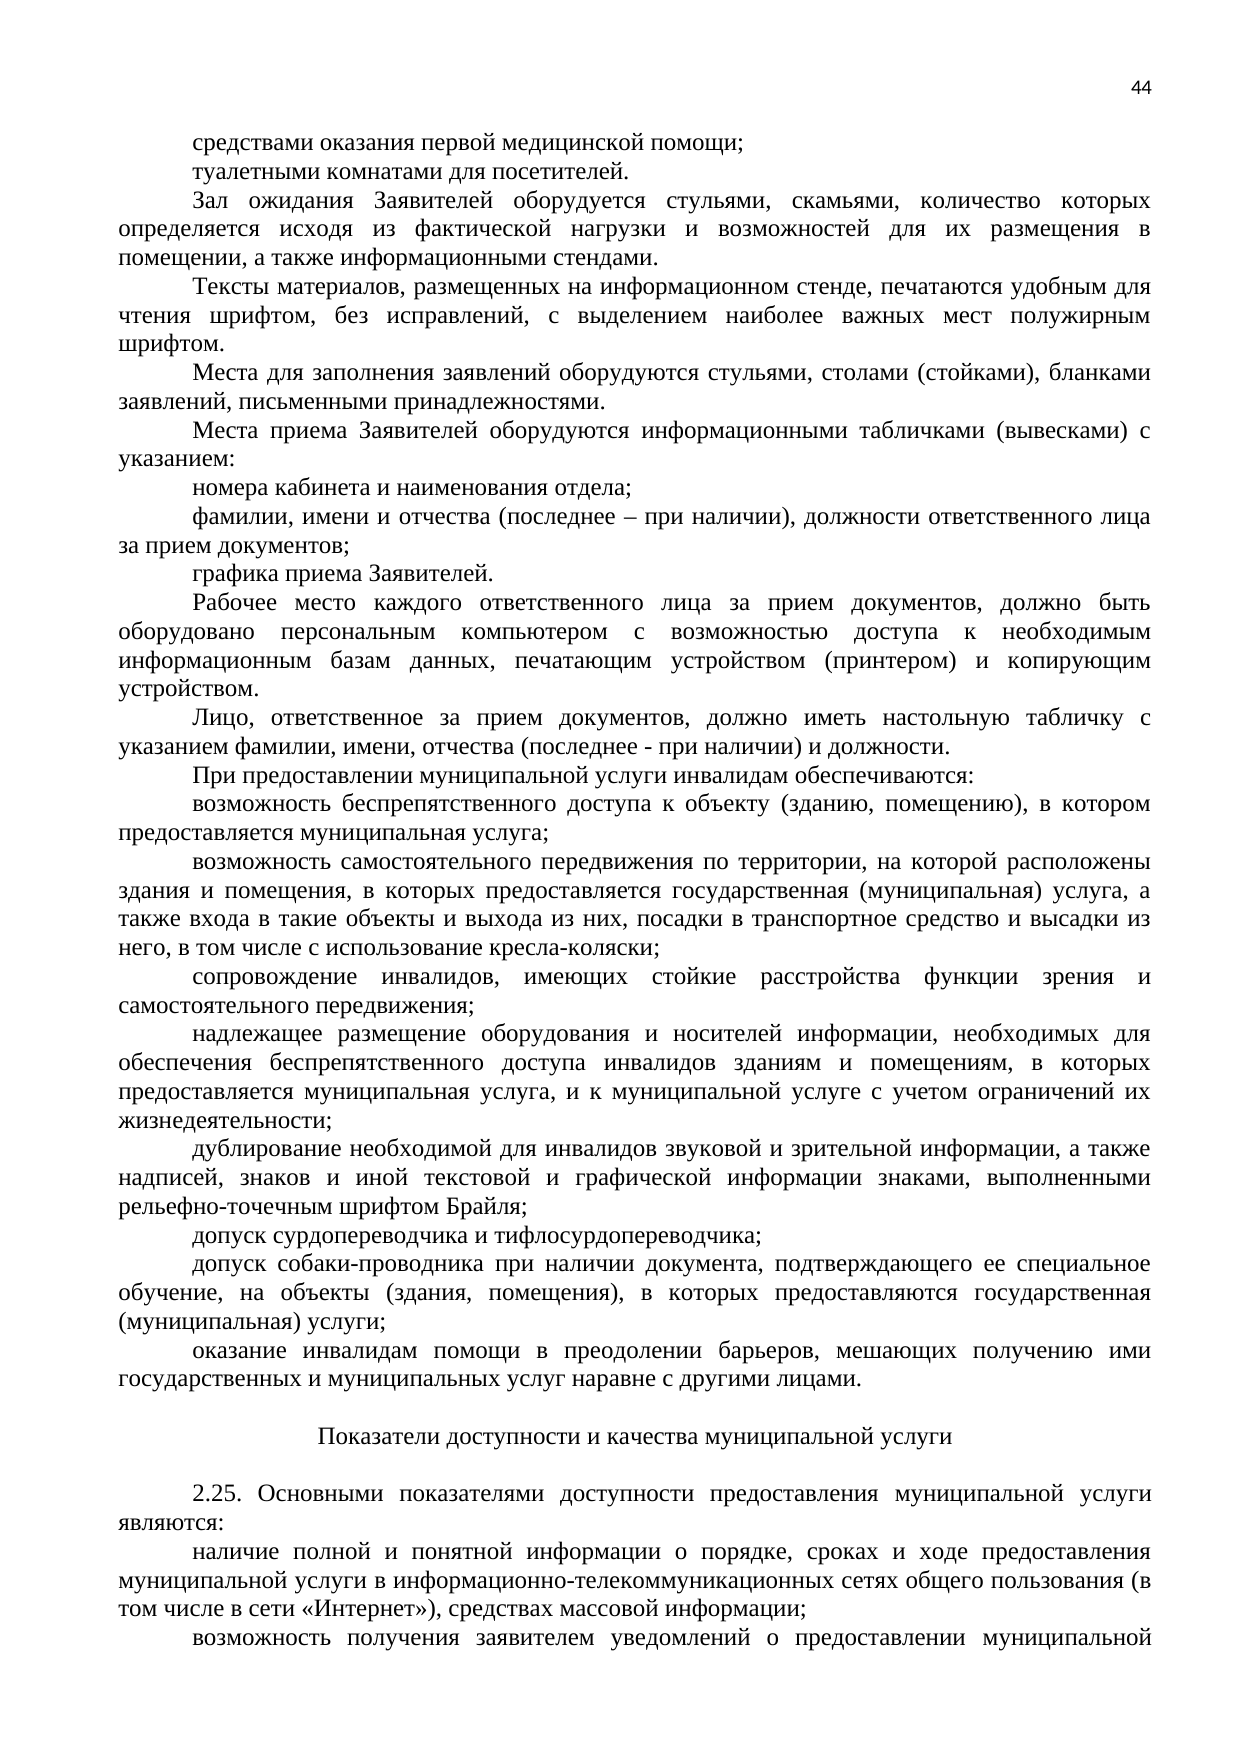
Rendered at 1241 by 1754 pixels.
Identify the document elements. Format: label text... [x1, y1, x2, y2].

text допуск сурдопереводчика и тифлосурдопереводчика; [118, 1220, 1152, 1248]
text Лицо, ответственное за прием документов, должно иметь настольную табличку с указанием фамилии, имени, отчества (последнее - при наличии) и должности. [118, 702, 1152, 760]
text оказание инвалидам помощи в преодолении барьеров, мешающих получению ими государственных и муниципальных услуг наравне с другими лицами. [118, 1335, 1152, 1392]
text номера кабинета и наименования отдела; [118, 472, 1152, 501]
text графика приема Заявителей. [118, 558, 1152, 587]
text средствами оказания первой медицинской помощи; [118, 127, 1152, 156]
text Места приема Заявителей оборудуются информационными табличками (вывесками) с указанием: [118, 415, 1152, 472]
text Тексты материалов, размещенных на информационном стенде, печатаются удобным для чтения шрифтом, без исправлений, с выделением наиболее важных мест полужирным шрифтом. [118, 271, 1152, 357]
text Места для заполнения заявлений оборудуются стульями, столами (стойками), бланками заявлений, письменными принадлежностями. [118, 357, 1152, 415]
text наличие полной и понятной информации о порядке, сроках и ходе предоставления муниципальной услуги в информационно-телекоммуникационных сетях общего пользования (в том числе в сети «Интернет»), средствах массовой информации; [118, 1536, 1152, 1622]
text туалетными комнатами для посетителей. [118, 156, 1152, 185]
text сопровождение инвалидов, имеющих стойкие расстройства функции зрения и самостоятельного передвижения; [118, 961, 1152, 1018]
text При предоставлении муниципальной услуги инвалидам обеспечиваются: [118, 760, 1152, 788]
text надлежащее размещение оборудования и носителей информации, необходимых для обеспечения беспрепятственного доступа инвалидов зданиям и помещениям, в которых предоставляется муниципальная услуга, и к муниципальной услуге с учетом ограничений их жизнедеятельности; [118, 1018, 1152, 1133]
text 2.25. Основными показателями доступности предоставления муниципальной услуги являются: [118, 1478, 1152, 1536]
text Зал ожидания Заявителей оборудуется стульями, скамьями, количество которых определяется исходя из фактической нагрузки и возможностей для их размещения в помещении, а также информационными стендами. [118, 185, 1152, 271]
text фамилии, имени и отчества (последнее – при наличии), должности ответственного лица за прием документов; [118, 501, 1152, 558]
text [118, 1622, 1152, 1651]
text допуск собаки-проводника при наличии документа, подтверждающего ее специальное обучение, на объекты (здания, помещения), в которых предоставляются государственная (муниципальная) услуги; [118, 1248, 1152, 1335]
text возможность беспрепятственного доступа к объекту (зданию, помещению), в котором предоставляется муниципальная услуга; [118, 788, 1152, 846]
text возможность самостоятельного передвижения по территории, на которой расположены здания и помещения, в которых предоставляется государственная (муниципальная) услуга, а также входа в такие объекты и выхода из них, посадки в транспортное средство и высадки из него, в том числе с использование кресла-коляски; [118, 846, 1152, 961]
text дублирование необходимой для инвалидов звуковой и зрительной информации, а также надписей, знаков и иной текстовой и графической информации знаками, выполненными рельефно-точечным шрифтом Брайля; [118, 1133, 1152, 1220]
text Рабочее место каждого ответственного лица за прием документов, должно быть оборудовано персональным компьютером с возможностью доступа к необходимым информационным базам данных, печатающим устройством (принтером) и копирующим устройством. [118, 587, 1152, 702]
text Показатели доступности и качества муниципальной услуги [118, 1421, 1152, 1450]
